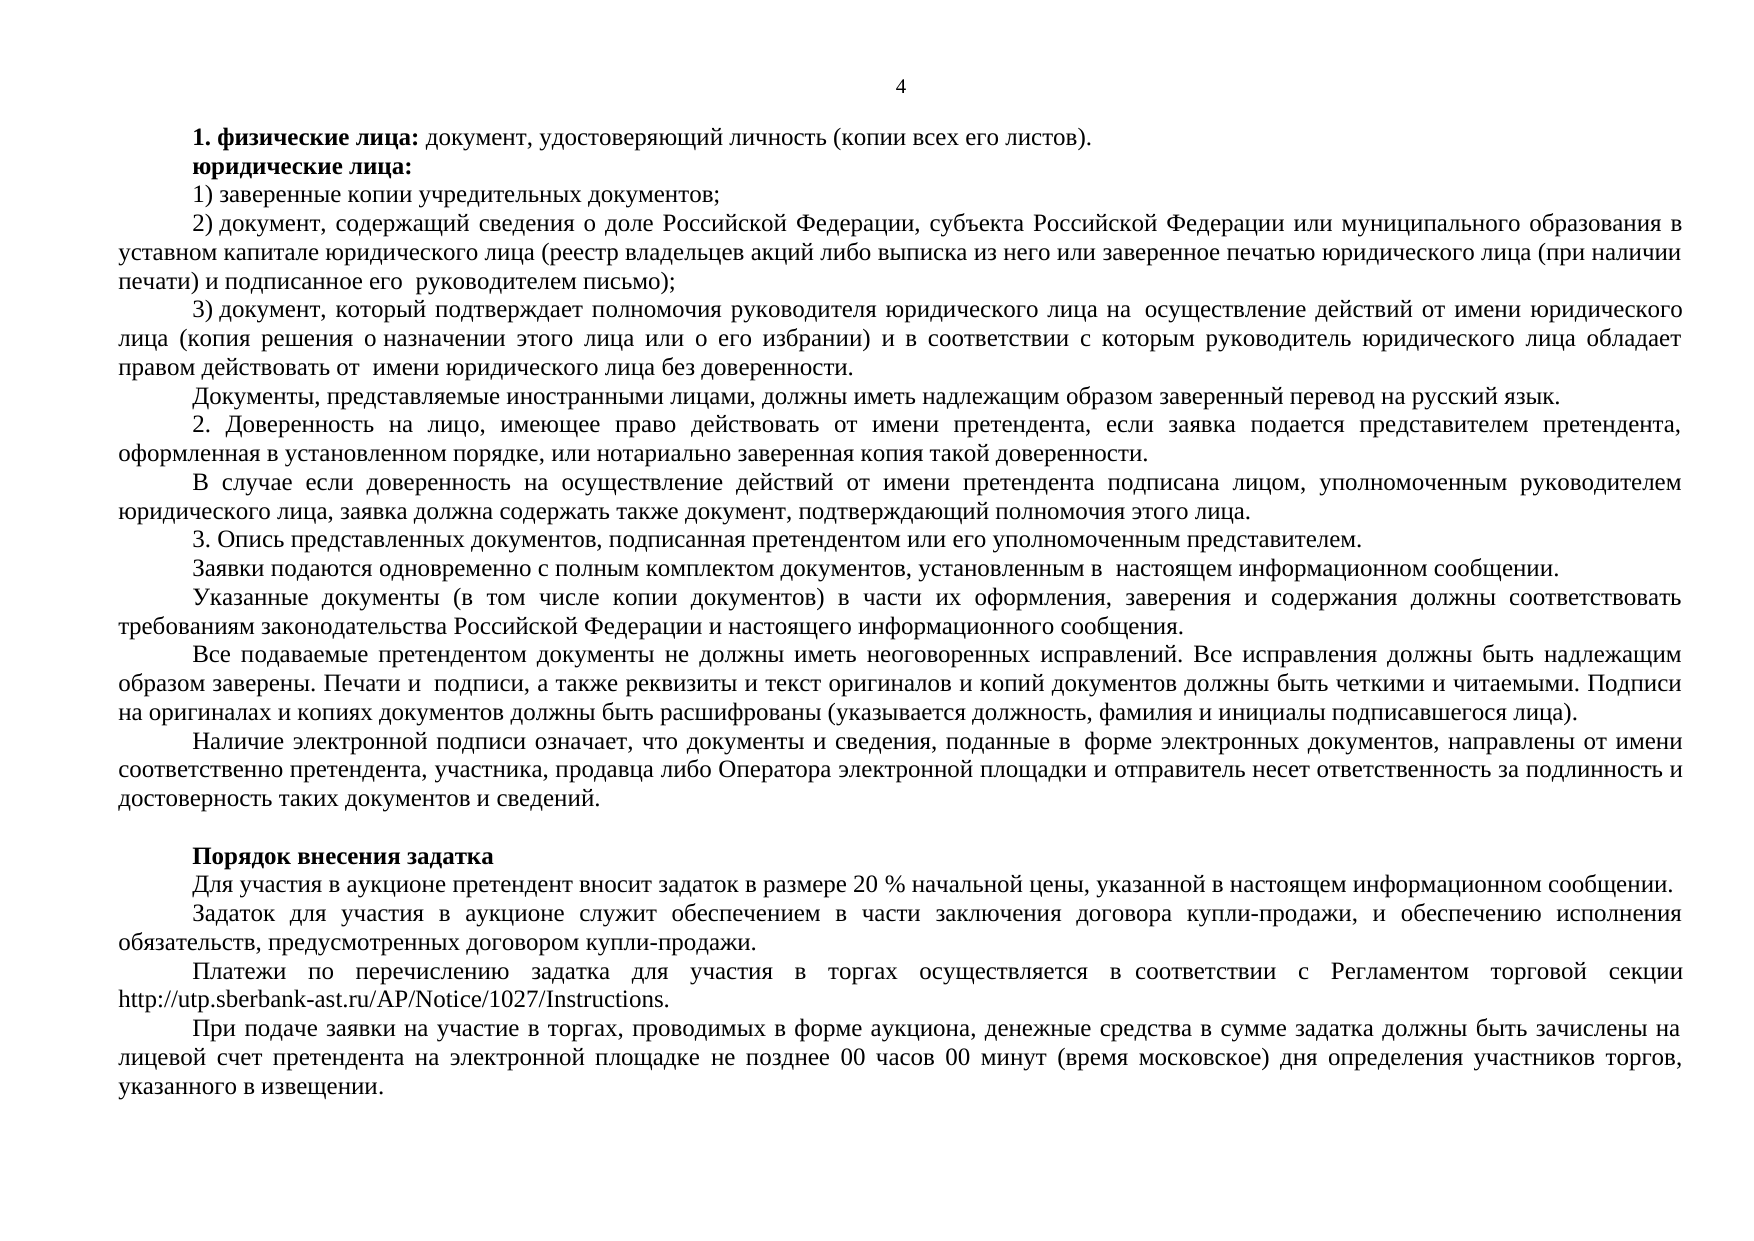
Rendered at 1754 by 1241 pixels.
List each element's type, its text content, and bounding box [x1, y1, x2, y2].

text Заявки подаются одновременно с полным комплектом документов, установленным в настоящем информационном сообщении. [118, 553, 1683, 582]
text При подаче заявки на участие в торгах, проводимых в форме аукциона, денежные средства в сумме задатка должны быть зачислены на лицевой счет претендента на электронной площадке не позднее 00 часов 00 минут (время московское) дня определения участников торгов, указанного в извещении. [118, 1013, 1683, 1099]
list заверенные копии учредительных документов; [118, 179, 1683, 208]
text 1. физические лица: документ, удостоверяющий личность (копии всех его листов). [118, 122, 1683, 151]
text Порядок внесения задатка [118, 841, 1683, 869]
text Задаток для участия в аукционе служит обеспечением в части заключения договора купли-продажи, и обеспечению исполнения обязательств, предусмотренных договором купли-продажи. [118, 898, 1683, 956]
text 3. Опись представленных документов, подписанная претендентом или его уполномоченным представителем. [118, 524, 1683, 553]
text Документы, представляемые иностранными лицами, должны иметь надлежащим образом заверенный перевод на русский язык. [118, 381, 1683, 409]
text В случае если доверенность на осуществление действий от имени претендента подписана лицом, уполномоченным руководителем юридического лица, заявка должна содержать также документ, подтверждающий полномочия этого лица. [118, 467, 1683, 524]
text Для участия в аукционе претендент вносит задаток в размере 20 % начальной цены, указанной в настоящем информационном сообщении. [118, 869, 1683, 898]
text юридические лица: [118, 151, 1683, 179]
list документ, который подтверждает полномочия руководителя юридического лица на осуществление действий от имени юридического лица (копия решения о назначении этого лица или о его избрании) и в соответствии с которым руководитель юридического лица обладает правом действовать от имени юридического лица без доверенности. [118, 294, 1683, 381]
text Указанные документы (в том числе копии документов) в части их оформления, заверения и содержания должны соответствовать требованиям законодательства Российской Федерации и настоящего информационного сообщения. [118, 582, 1683, 639]
text Платежи по перечислению задатка для участия в торгах осуществляется в соответствии с Регламентом торговой секции http://utp.sberbank-ast.ru/AP/Notice/1027/Instructions. [118, 956, 1683, 1013]
text Наличие электронной подписи означает, что документы и сведения, поданные в форме электронных документов, направлены от имени соответственно претендента, участника, продавца либо Оператора электронной площадки и отправитель несет ответственность за подлинность и достоверность таких документов и сведений. [118, 726, 1683, 812]
text Все подаваемые претендентом документы не должны иметь неоговоренных исправлений. Все исправления должны быть надлежащим образом заверены. Печати и подписи, а также реквизиты и текст оригиналов и копий документов должны быть четкими и читаемыми. Подписи на оригиналах и копиях документов должны быть расшифрованы (указывается должность, фамилия и инициалы подписавшегося лица). [118, 639, 1683, 726]
text 2. Доверенность на лицо, имеющее право действовать от имени претендента, если заявка подается представителем претендента, оформленная в установленном порядке, или нотариально заверенная копия такой доверенности. [118, 409, 1683, 467]
list документ, содержащий сведения о доле Российской Федерации, субъекта Российской Федерации или муниципального образования в уставном капитале юридического лица (реестр владельцев акций либо выписка из него или заверенное печатью юридического лица (при наличии печати) и подписанное его руководителем письмо); [118, 208, 1683, 294]
